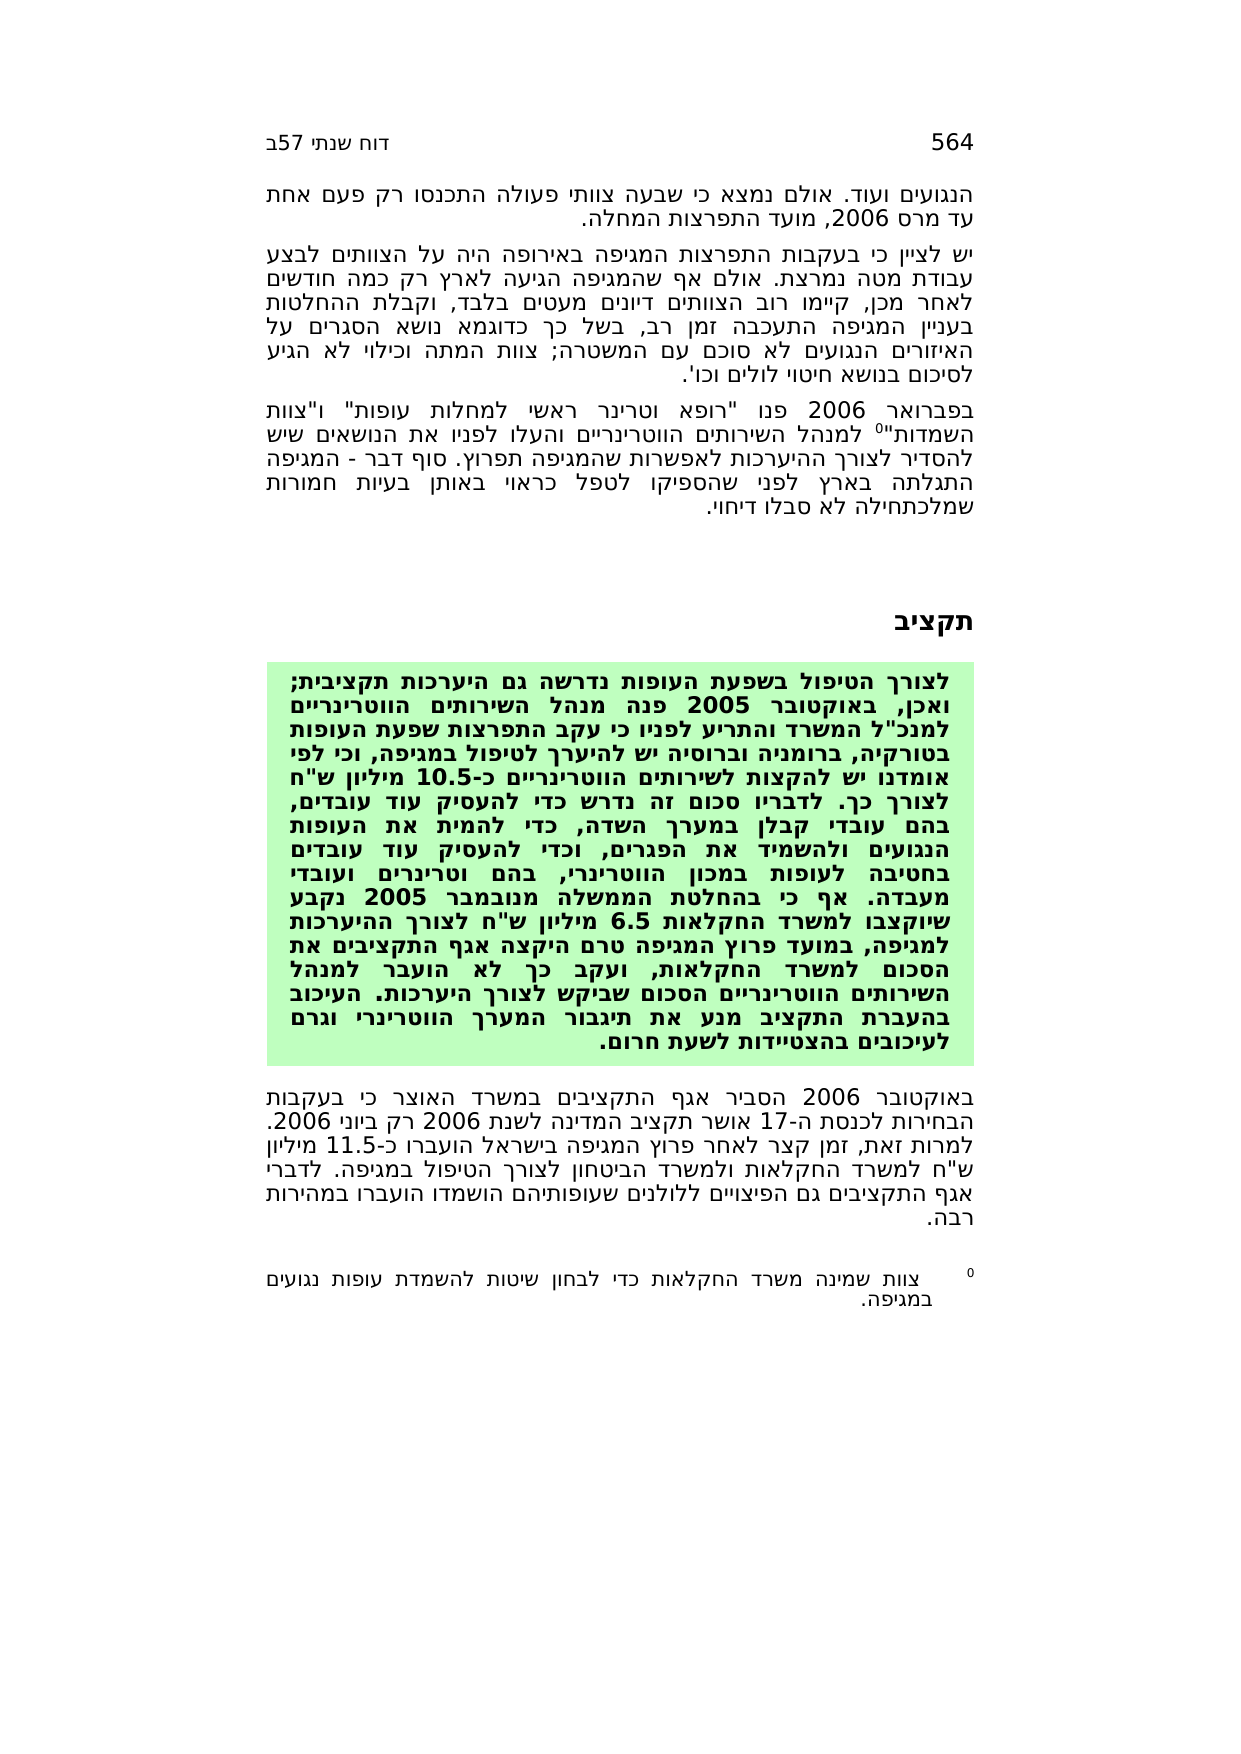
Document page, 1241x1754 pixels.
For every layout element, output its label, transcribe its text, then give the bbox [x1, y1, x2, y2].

text תקציב [266, 605, 974, 636]
text לצורך הטיפול בשפעת העופות נדרשה גם היערכות תקציבית; ואכן, באוקטובר 2005 פנה מנהל השירותים הווטרינריים למנכ"ל המשרד והתריע לפניו כי עקב התפרצות שפעת העופות בטורקיה, ברומניה וברוסיה יש להיערך לטיפול במגיפה, וכי לפי אומדנו יש להקצות לשירותים הווטרינריים כ-10.5 מיליון ש"ח לצורך כך. לדבריו סכום זה נדרש כדי להעסיק עוד עובדים, בהם עובדי קבלן במערך השדה, כדי להמית את העופות הנגועים ולהשמיד את הפגרים, וכדי להעסיק עוד עובדים בחטיבה לעופות במכון הווטרינרי, בהם וטרינרים ועובדי מעבדה. אף כי בהחלטת הממשלה מנובמבר 2005 נקבע שיוקצבו למשרד החקלאות 6.5 מיליון ש"ח לצורך ההיערכות למגיפה, במועד פרוץ המגיפה טרם היקצה אגף התקציבים את הסכום למשרד החקלאות, ועקב כך לא הועבר למנהל השירותים הווטרינריים הסכום שביקש לצורך היערכות. העיכוב בהעברת התקציב מנע את תיגבור המערך הווטרינרי וגרם לעיכובים בהצטיידות לשעת חרום. [267, 662, 974, 1066]
text צוותי פעולה בשירותים הווטרינריים: באוקטובר 2005 כבר פרצה המגיפה בטורקיה, ברומניה, וברוסיה. עקב כך נדרשה פעילות נמרצת בארץ כדי להתמודד עם המגיפה. בנובמבר 2005 החל לפעול בשירותים הווטרינריים "צוות משימה" בראשות מנהל השירותים הווטרינריים, כדי למנוע את חדירתה של שפעת העופות לישראל; באותו חודש הקים "צוות משימה" עוד 11 "צוותי פעולה" לטיפול בסוגיות מקצועיות שונות הנוגעות להיערכות, כגון, המתת העופות הנגועים וקבורתם; הטלת הסגר על אזורים אלה,חיסון העופות באזור הלולים הנגועים ועוד. אולם נמצא כי שבעה צוותי פעולה התכנסו רק פעם אחת עד מרס 2006, מועד התפרצות המחלה. [266, 183, 974, 231]
text בפברואר 2006 פנו "רופא וטרינר ראשי למחלות עופות" ו"צוות השמדות" למנהל השירותים הווטרינריים והעלו לפניו את הנושאים שיש להסדיר לצורך ההיערכות לאפשרות שהמגיפה תפרוץ. סוף דבר - המגיפה התגלתה בארץ לפני שהספיקו לטפל כראוי באותן בעיות חמורות שמלכתחילה לא סבלו דיחוי. [266, 400, 974, 519]
text יש לציין כי בעקבות התפרצות המגיפה באירופה היה על הצוותים לבצע עבודת מטה נמרצת. אולם אף שהמגיפה הגיעה לארץ רק כמה חודשים לאחר מכן, קיימו רוב הצוותים דיונים מעטים בלבד, וקבלת ההחלטות בעניין המגיפה התעכבה זמן רב, בשל כך כדוגמא נושא הסגרים על האיזורים הנגועים לא סוכם עם המשטרה; צוות המתה וכילוי לא הגיע לסיכום בנושא חיטוי לולים וכו'. [266, 243, 974, 387]
text באוקטובר 2006 הסביר אגף התקציבים במשרד האוצר כי בעקבות הבחירות לכנסת ה-17 אושר תקציב המדינה לשנת 2006 רק ביוני 2006. למרות זאת, זמן קצר לאחר פרוץ המגיפה בישראל הועברו כ-11.5 מיליון ש"ח למשרד החקלאות ולמשרד הביטחון לצורך הטיפול במגיפה. לדברי אגף התקציבים גם הפיצויים ללולנים שעופותיהם הושמדו הועברו במהירות רבה. [266, 1086, 974, 1230]
